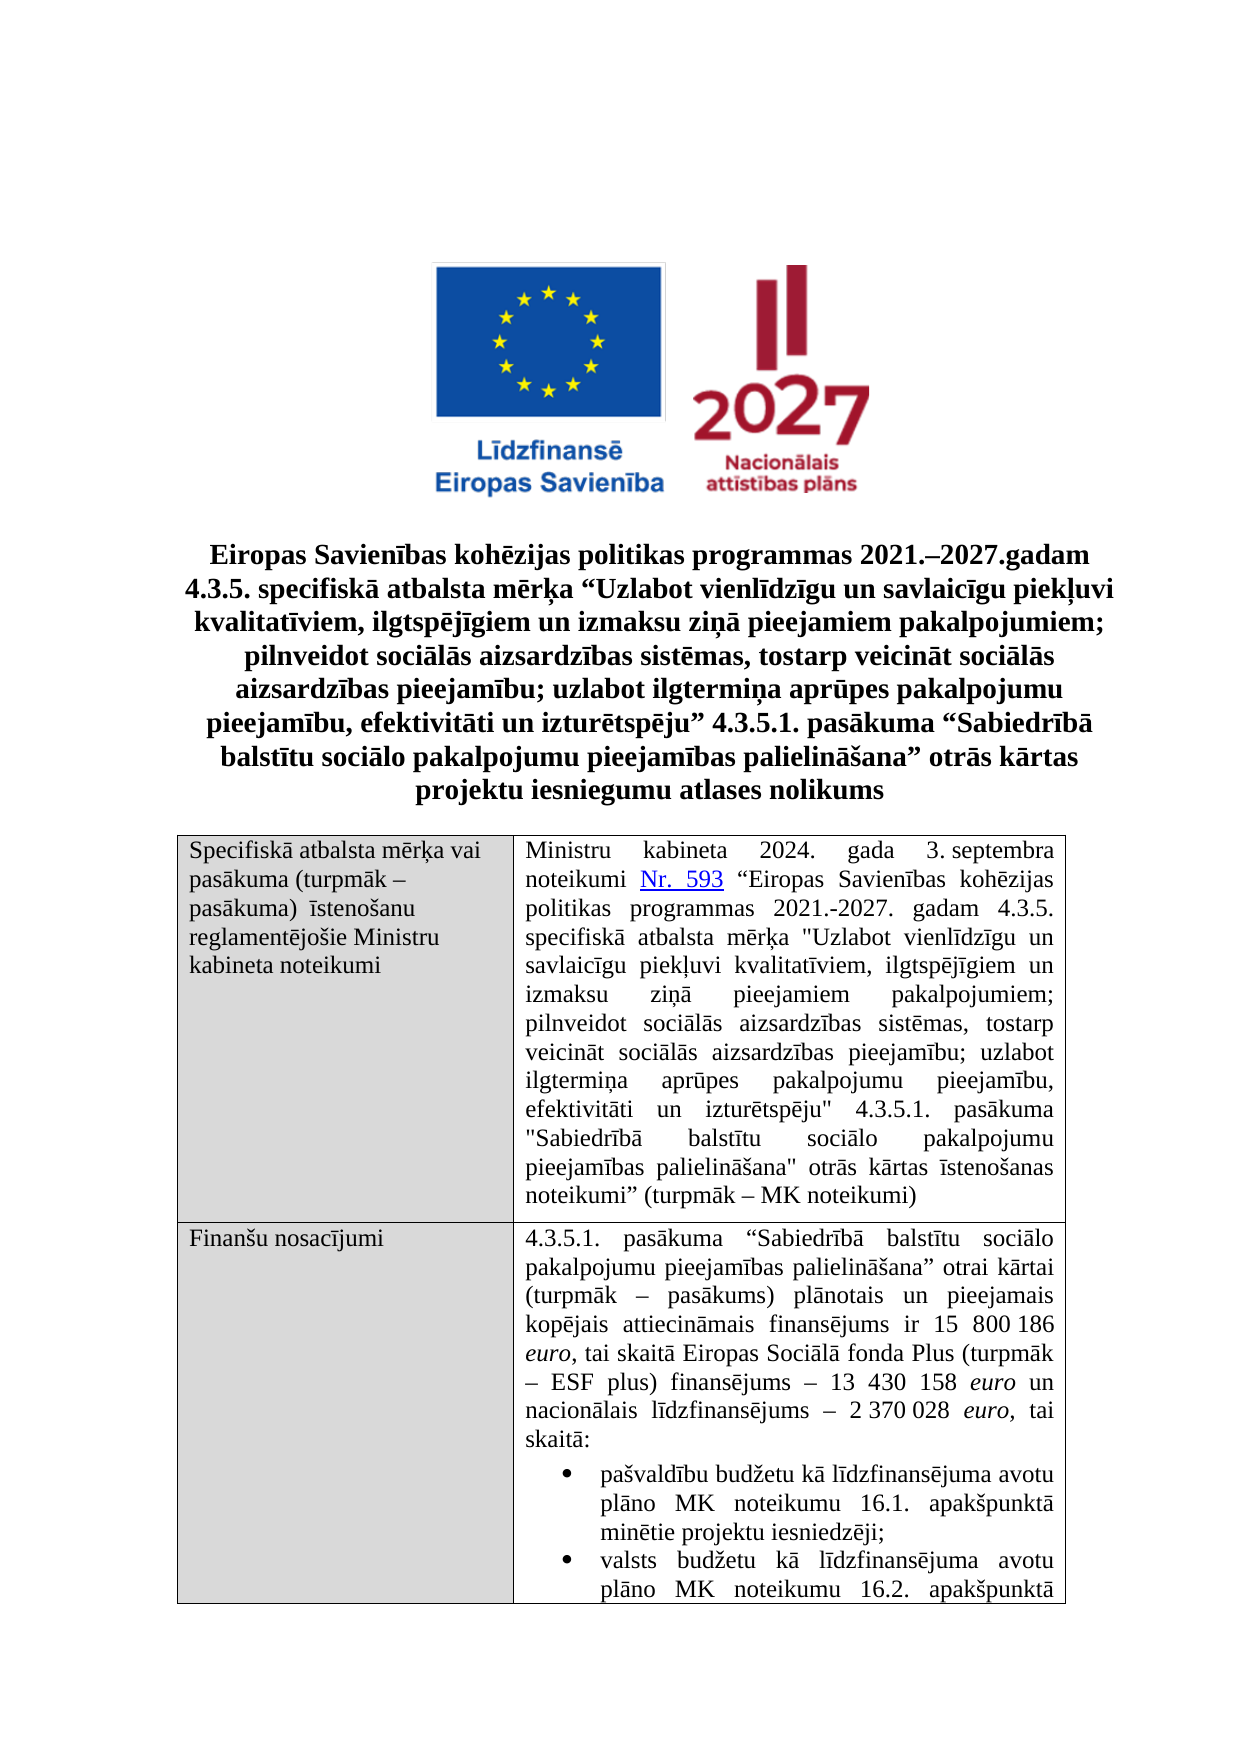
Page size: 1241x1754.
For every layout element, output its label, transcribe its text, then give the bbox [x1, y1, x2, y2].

table_header Specifiskā atbalsta mērķa vai pasākuma (turpmāk –pasākuma) īstenošanu reglamentējošie Ministru kabineta noteikumi [178, 836, 513, 1222]
table_cell Finanšu nosacījumi [178, 1223, 513, 1603]
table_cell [514, 1223, 1065, 1603]
table_header Ministru kabineta 2024. gada 3. septembra noteikumi Nr. 593 “Eiropas Savienības kohēzijas politikas programmas 2021.-2027. gadam 4.3.5. specifiskā atbalsta mērķa "Uzlabot vienlīdzīgu un savlaicīgu piekļuvi kvalitatīviem, ilgtspējīgiem un izmaksu ziņā pieejamiem pakalpojumiem; pilnveidot sociālās aizsardzības sistēmas, tostarp veicināt sociālās aizsardzības pieejamību; uzlabot ilgtermiņa aprūpes pakalpojumu pieejamību, efektivitāti un izturētspēju" 4.3.5.1. pasākuma "Sabiedrībā balstītu sociālo pakalpojumu pieejamības palielināšana" otrās kārtas īstenošanas noteikumi” (turpmāk – MK noteikumi) [514, 836, 1065, 1222]
text Eiropas Savienības kohēzijas politikas programmas 2021.–2027.gadam 4.3.5. specifiskā atbalsta mērķa “Uzlabot vienlīdzīgu un savlaicīgu piekļuvi kvalitatīviem, ilgtspējīgiem un izmaksu ziņā pieejamiem pakalpojumiem; pilnveidot sociālās aizsardzības sistēmas, tostarp veicināt sociālās aizsardzības pieejamību; uzlabot ilgtermiņa aprūpes pakalpojumu pieejamību, efektivitāti un izturētspēju” 4.3.5.1. pasākuma “Sabiedrībā balstītu sociālo pakalpojumu pieejamības palielināšana” otrās kārtas projektu iesniegumu atlases nolikums [177, 537, 1122, 806]
